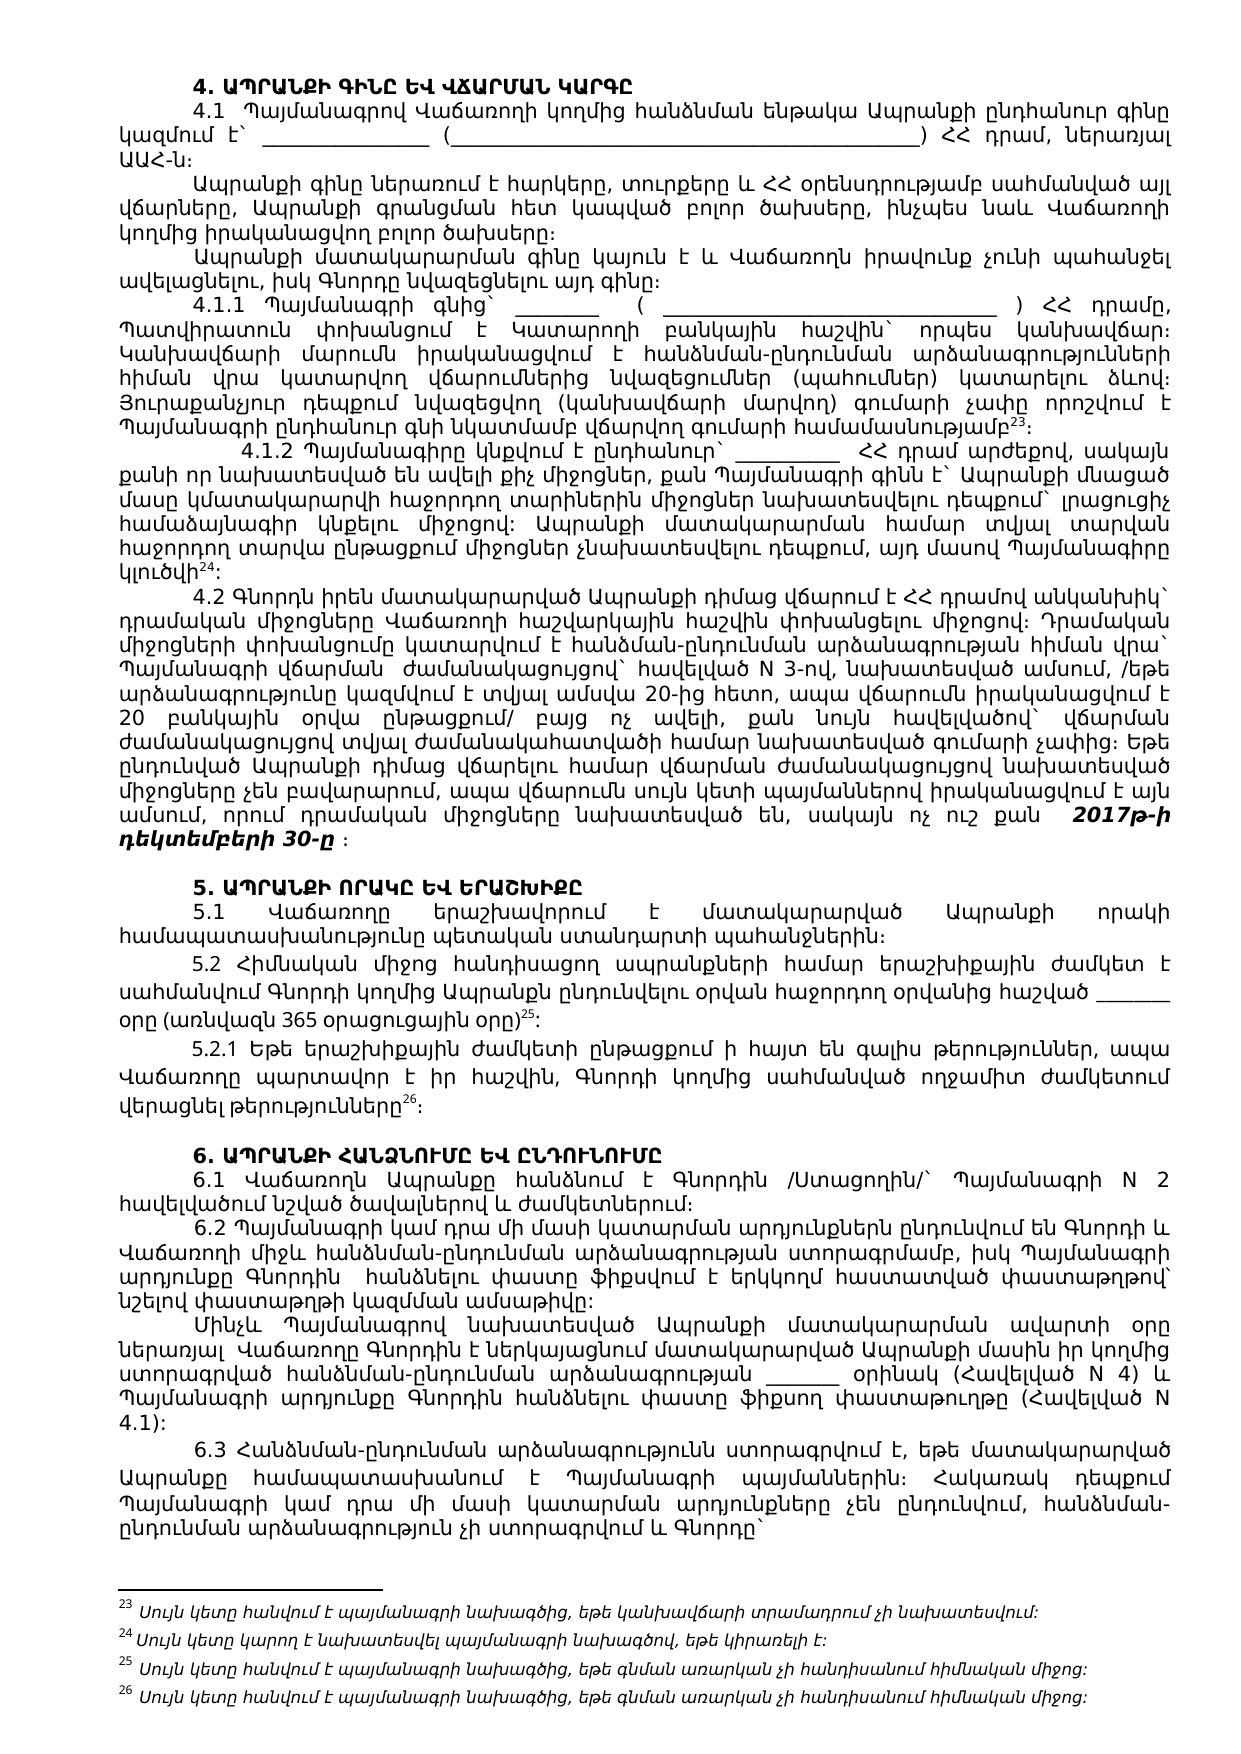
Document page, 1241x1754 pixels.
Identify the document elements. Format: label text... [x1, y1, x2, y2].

text 4.1.2 Պայմանագիրը կնքվում է ընդհանուր` __________ ՀՀ դրամ արժեքով, սակայն քանի որ նախատեսված են ավելի քիչ միջոցներ, քան Պայմանագրի գինն է` Ապրանքի մնացած մասը կմատակարարվի հաջորդող տարիներին միջոցներ նախատեսվելու դեպքում` լրացուցիչ համաձայնագիր կնքելու միջոցով: Ապրանքի մատակարարման համար տվյալ տարվան հաջորդող տարվա ընթացքում միջոցներ չնախատեսվելու դեպքում, այդ մասով Պայմանագիրը կլուծվի: [118, 439, 1171, 585]
text 5. ԱՊՐԱՆՔԻ ՈՐԱԿԸ ԵՎ ԵՐԱՇԽԻՔԸ [118, 876, 1171, 900]
text 6.1 Վաճառողն Ապրանքը հանձնում է Գնորդին /Ստացողին/` Պայմանագրի N 2 հավելվածում նշված ծավալներով և ժամկետներում։ [118, 1168, 1171, 1216]
text 4.2 Գնորդն իրեն մատակարարված Ապրանքի դիմաց վճարում է ՀՀ դրամով անկանխիկ` դրամական միջոցները Վաճառողի հաշվարկային հաշվին փոխանցելու միջոցով։ Դրամական միջոցների փոխանցումը կատարվում է հանձման-ընդունման արձանագրության հիման վրա` Պայմանագրի վճարման ժամանակացույցով` հավելված N 3-ով, նախատեսված ամսում, /եթե արձանագրությունը կազմվում է տվյալ ամսվա 20-ից հետո, ապա վճարումն իրականացվում է 20 բանկային օրվա ընթացքում/ բայց ոչ ավելի, քան նույն հավելվածով` վճարման ժամանակացույցով տվյալ ժամանակահատվածի համար նախատեսված գումարի չափից։ Եթե ընդունված Ապրանքի դիմաց վճարելու համար վճարման ժամանակացույցով նախատեսված միջոցները չեն բավարարում, ապա վճարումն սույն կետի պայմաններով իրականացվում է այն ամսում, որում դրամական միջոցները նախատեսված են, սակայն ոչ ուշ քան 2017թ-ի դեկտեմբերի 30-ը ։ [118, 585, 1171, 852]
text 5.2 Հիմնական միջոց հանդիսացող ապրանքների համար երաշխիքային ժամկետ է սահմանվում Գնորդի կողմից Ապրանքն ընդունվելու օրվան հաջորդող օրվանից հաշված ________ օրը (առնվազն 365 օրացուցային օրը): [118, 949, 1171, 1034]
text 5.1 Վաճառողը երաշխավորում է մատակարարված Ապրանքի որակի համապատասխանությունը պետական ստանդարտի պահանջներին։ [118, 900, 1171, 949]
text 4.1 Պայմանագրով Վաճառողի կողմից հանձնման ենթակա Ապրանքի ընդհանուր գինը կազմում է` ________________ (_____________________________________________) ՀՀ դրամ, ներառյալ ԱԱՀ-ն։ [118, 99, 1171, 172]
text 6.3 Հանձնման-ընդունման արձանագրությունն ստորագրվում է, եթե մատակարարված Ապրանքը համապատասխանում է Պայմանագրի պայմաններին։ Հակառակ դեպքում Պայմանագրի կամ դրա մի մասի կատարման արդյունքները չեն ընդունվում, հանձնման-ընդունման արձանագրություն չի ստորագրվում և Գնորդը` [118, 1435, 1171, 1540]
text 4. ԱՊՐԱՆՔԻ ԳԻՆԸ ԵՎ ՎՃԱՐՄԱՆ ԿԱՐԳԸ [118, 75, 1171, 99]
text Ապրանքի գինը ներառում է հարկերը, տուրքերը և ՀՀ օրենսդրությամբ սահմանված այլ վճարները, Ապրանքի գրանցման հետ կապված բոլոր ծախսերը, ինչպես նաև Վաճառողի կողմից իրականացվող բոլոր ծախսերը։ [118, 172, 1171, 245]
text 6. ԱՊՐԱՆՔԻ ՀԱՆՁՆՈՒՄԸ ԵՎ ԸՆԴՈՒՆՈՒՄԸ [118, 1144, 1171, 1168]
text 4.1.1 Պայմանագրի գնից` ________ ( ________________________________ ) ՀՀ դրամը, Պատվիրատուն փոխանցում է Կատարողի բանկային հաշվին` որպես կանխավճար։ Կանխավճարի մարումն իրականացվում է հանձնման-ընդունման արձանագրությունների հիման վրա կատարվող վճարումներից նվազեցումներ (պահումներ) կատարելու ձևով։ Յուրաքանչյուր դեպքում նվազեցվող (կանխավճարի մարվող) գումարի չափը որոշվում է Պայմանագրի ընդհանուր գնի նկատմամբ վճարվող գումարի համամասնությամբ։ [118, 293, 1171, 439]
text Ապրանքի մատակարարման գինը կայուն է և Վաճառողն իրավունք չունի պահանջել ավելացնելու, իսկ Գնորդը նվազեցնելու այդ գինը։ [118, 245, 1171, 293]
text 6.2 Պայմանագրի կամ դրա մի մասի կատարման արդյունքներն ընդունվում են Գնորդի և Վաճառողի միջև հանձնման-ընդունման արձանագրության ստորագրմամբ, իսկ Պայմանագրի արդյունքը Գնորդին հանձնելու փաստը ֆիքսվում է երկկողմ հաստատված փաստաթղթով՝ նշելով փաստաթղթի կազմման ամսաթիվը: [118, 1216, 1171, 1313]
text 5.2.1 Եթե երաշխիքային ժամկետի ընթացքում ի հայտ են գալիս թերություններ, ապա Վաճառողը պարտավոր է իր հաշվին, Գնորդի կողմից սահմանված ողջամիտ ժամկետում վերացնել թերությունները։ [118, 1034, 1171, 1119]
text Մինչև Պայմանագրով նախատեսված Ապրանքի մատակարարման ավարտի օրը ներառյալ Վաճառողը Գնորդին է ներկայացնում մատակարարված Ապրանքի մասին իր կողմից ստորագրված հանձնման-ընդունման արձանագրության _______ օրինակ (Հավելված N 4) և Պայմանագրի արդյունքը Գնորդին հանձնելու փաստը ֆիքսող փաստաթուղթը (Հավելված N 4.1): [118, 1313, 1171, 1435]
